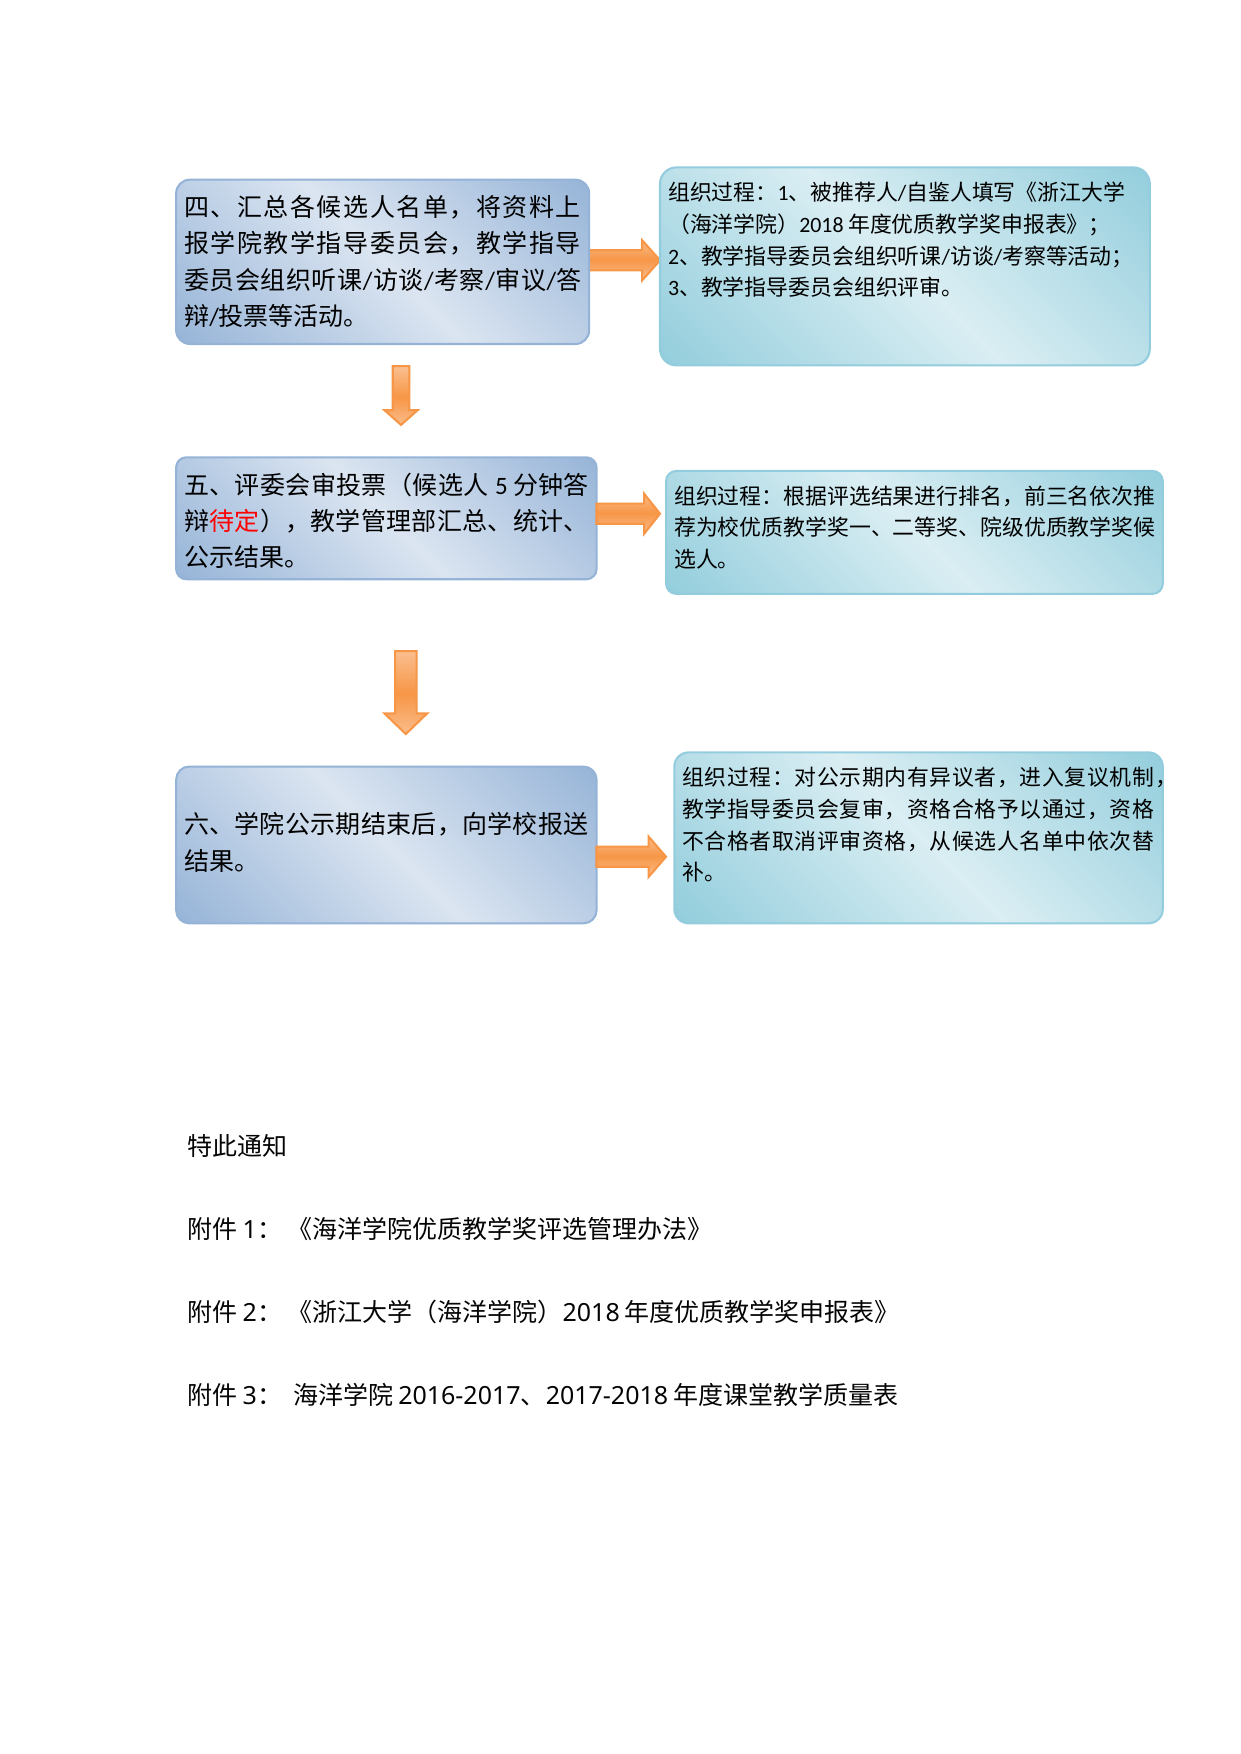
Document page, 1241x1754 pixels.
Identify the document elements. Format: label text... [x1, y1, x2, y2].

text 附件3： 海洋学院2016-2017、2017-2018年度课堂教学质量表 [187, 1361, 1053, 1426]
text 附件2： 《浙江大学（海洋学院）2018年度优质教学奖申报表》 [187, 1278, 1053, 1343]
text 特此通知 [187, 1112, 1053, 1177]
text 附件1： 《海洋学院优质教学奖评选管理办法》 [187, 1195, 1053, 1260]
